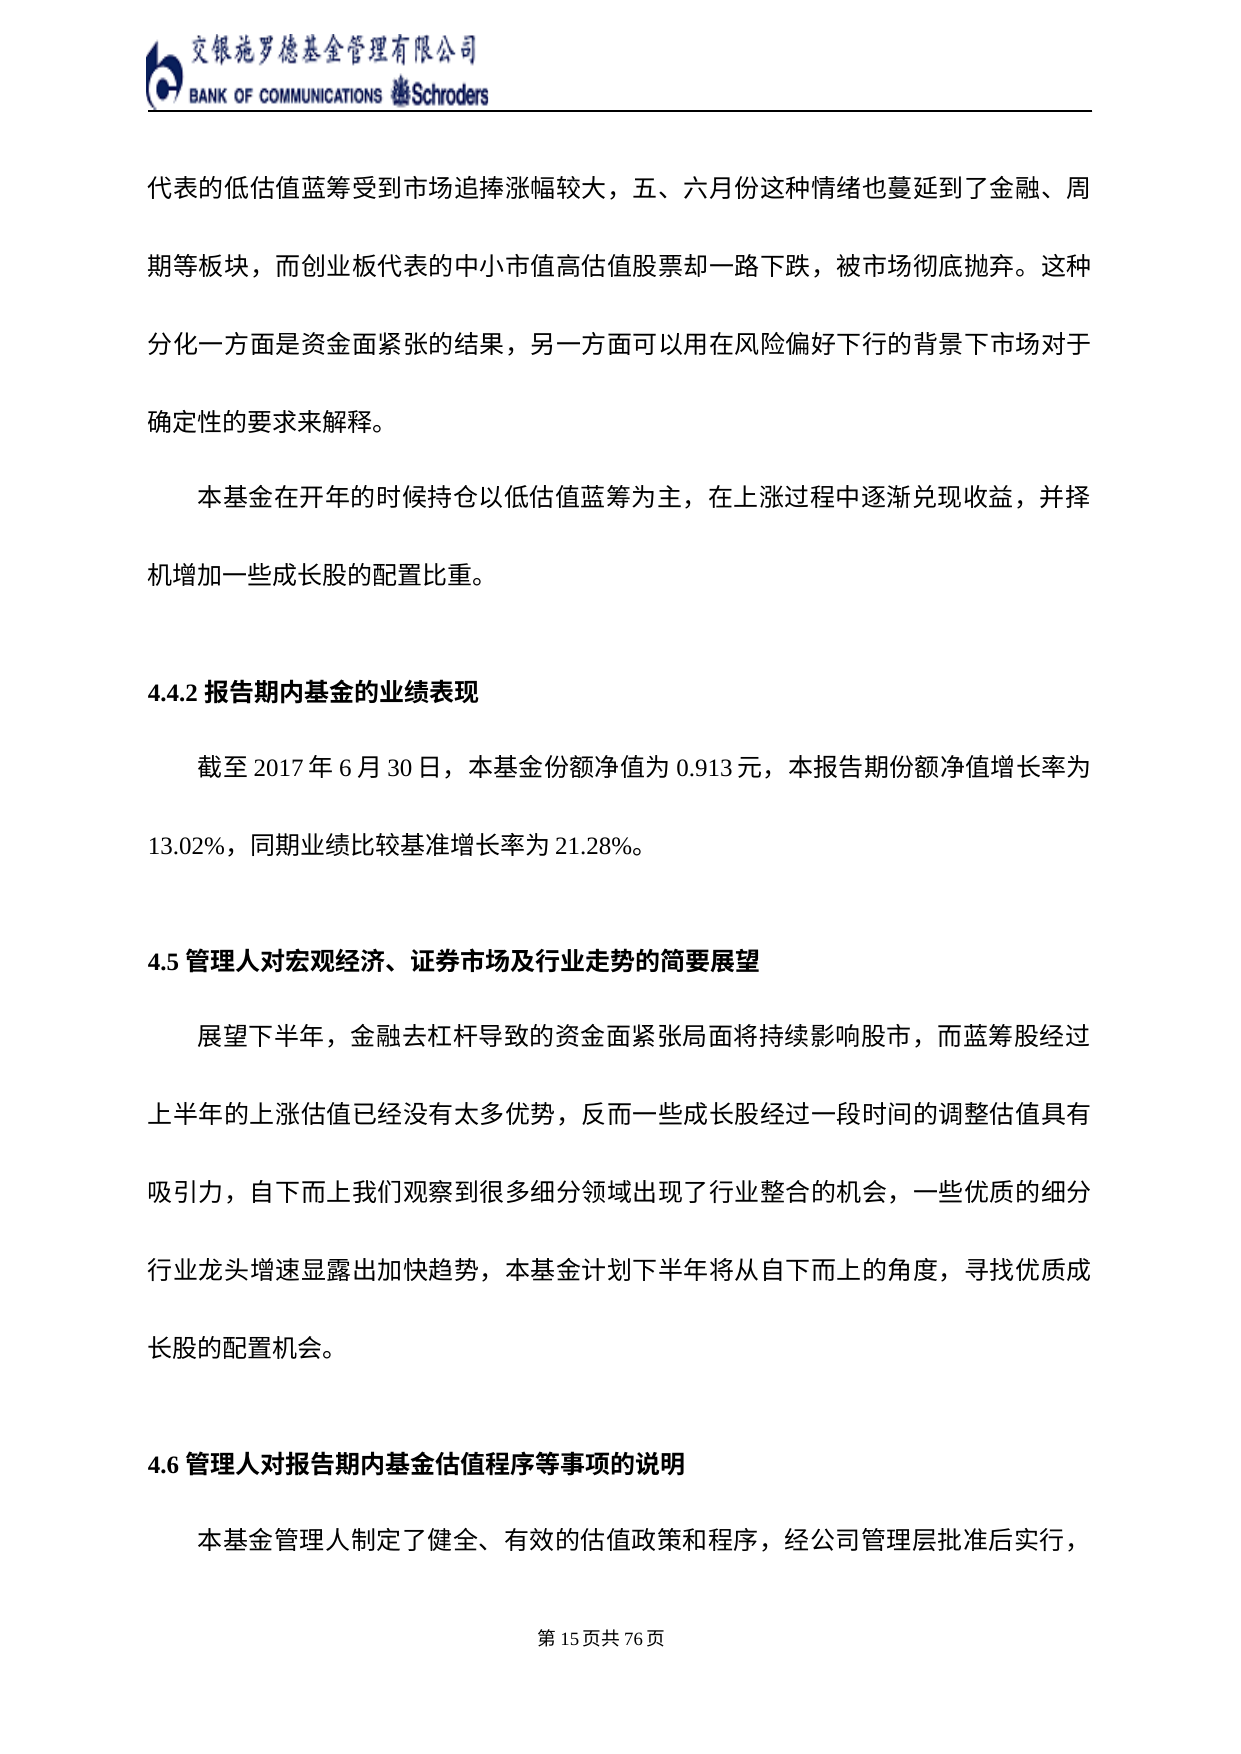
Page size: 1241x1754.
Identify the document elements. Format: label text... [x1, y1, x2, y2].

subtitle 4.5 管理人对宏观经济、证券市场及行业走势的简要展望 [148, 927, 1092, 992]
subtitle 4.6 管理人对报告期内基金估值程序等事项的说明 [148, 1431, 1092, 1496]
text 本基金在开年的时候持仓以低估值蓝筹为主，在上涨过程中逐渐兑现收益，并择机增加一些成长股的配置比重。 [148, 463, 1092, 606]
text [148, 154, 1092, 453]
picture [146, 34, 489, 110]
text 展望下半年，金融去杠杆导致的资金面紧张局面将持续影响股市，而蓝筹股经过上半年的上涨估值已经没有太多优势，反而一些成长股经过一段时间的调整估值具有吸引力，自下而上我们观察到很多细分领域出现了行业整合的机会，一些优质的细分行业龙头增速显露出加快趋势，本基金计划下半年将从自下而上的角度，寻找优质成长股的配置机会。 [148, 1002, 1092, 1379]
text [148, 1506, 1092, 1571]
text 截至2017年6月30日，本基金份额净值为0.913元，本报告期份额净值增长率为13.02%，同期业绩比较基准增长率为21.28%。 [148, 733, 1092, 876]
text 4.4.2 报告期内基金的业绩表现 [148, 658, 1092, 723]
